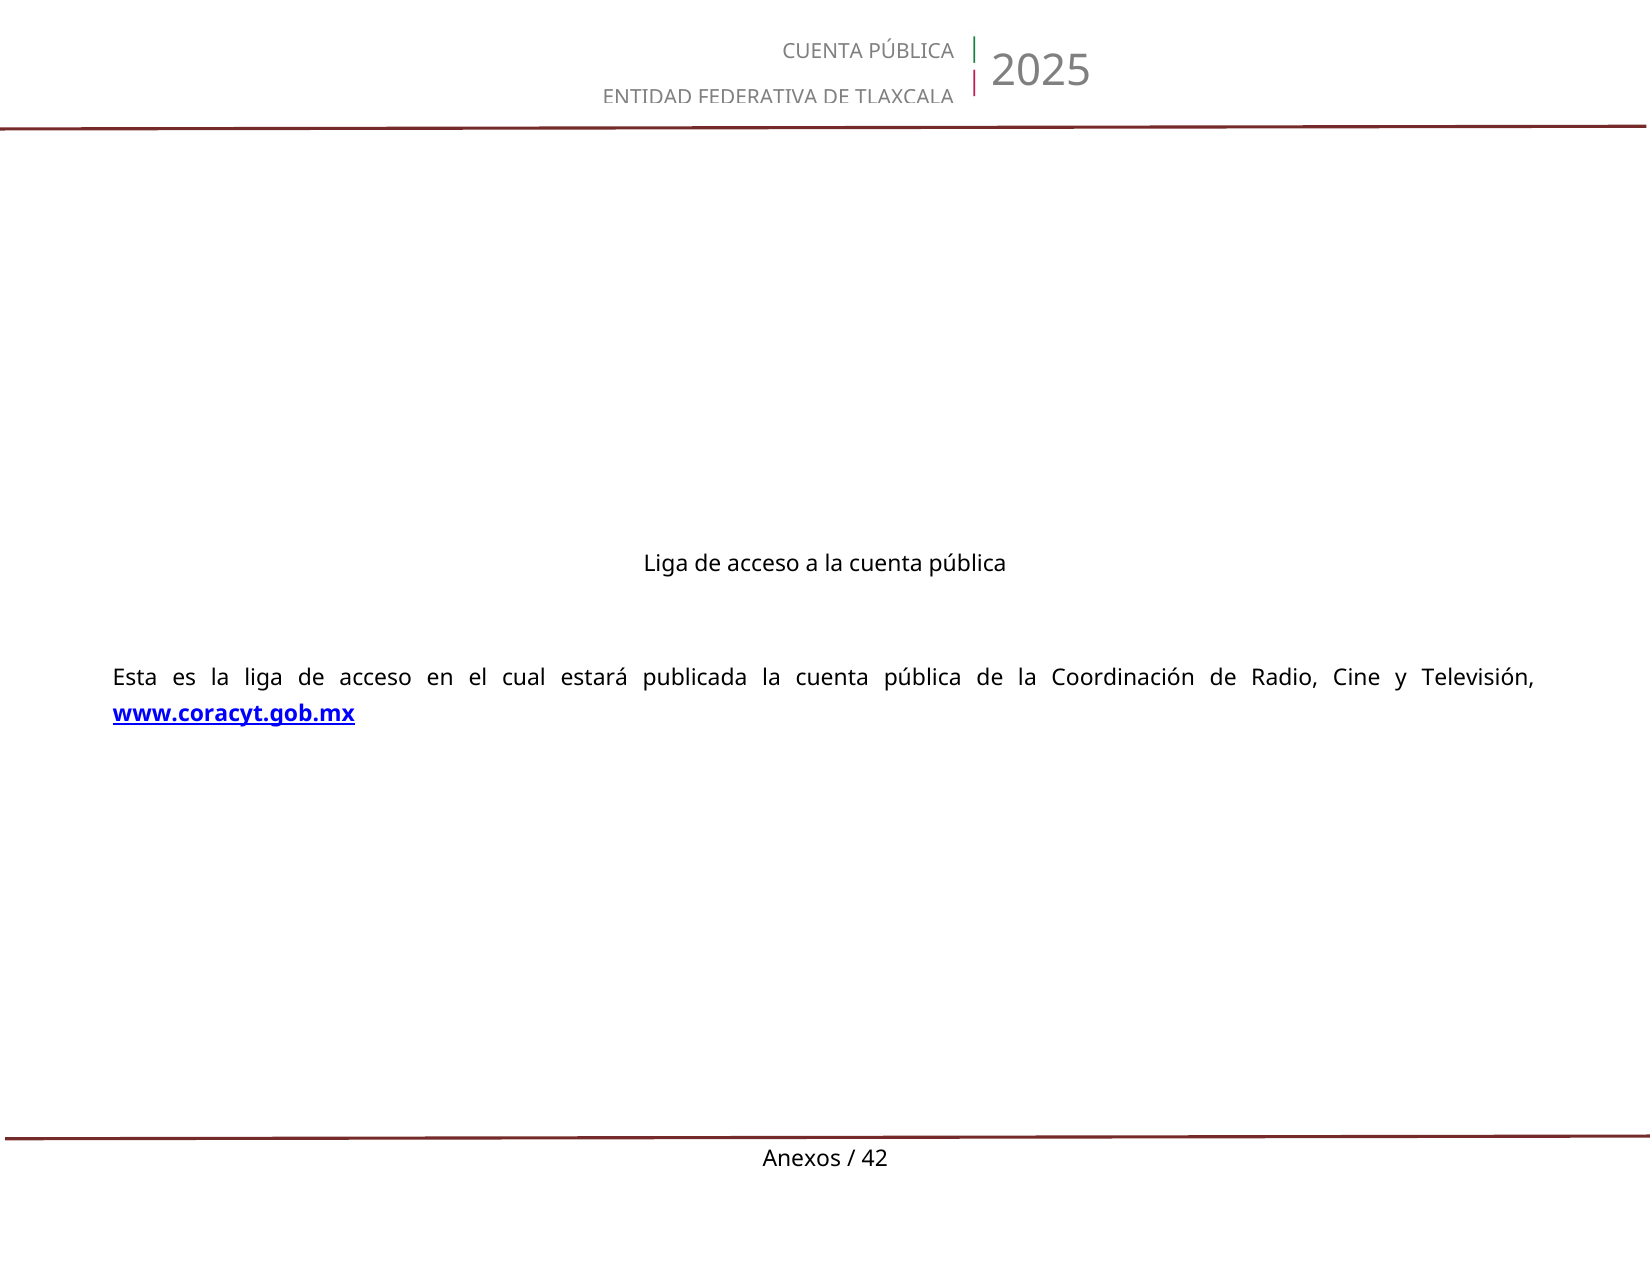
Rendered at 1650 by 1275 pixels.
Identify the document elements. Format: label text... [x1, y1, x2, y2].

text Esta es la liga de acceso en el cual estará publicada la cuenta pública de la Coordinación de Radio, Cine y Televisión, www.coracyt.gob.mx [112, 661, 1537, 728]
text Liga de acceso a la cuenta pública [112, 547, 1537, 579]
picture [968, 28, 985, 99]
